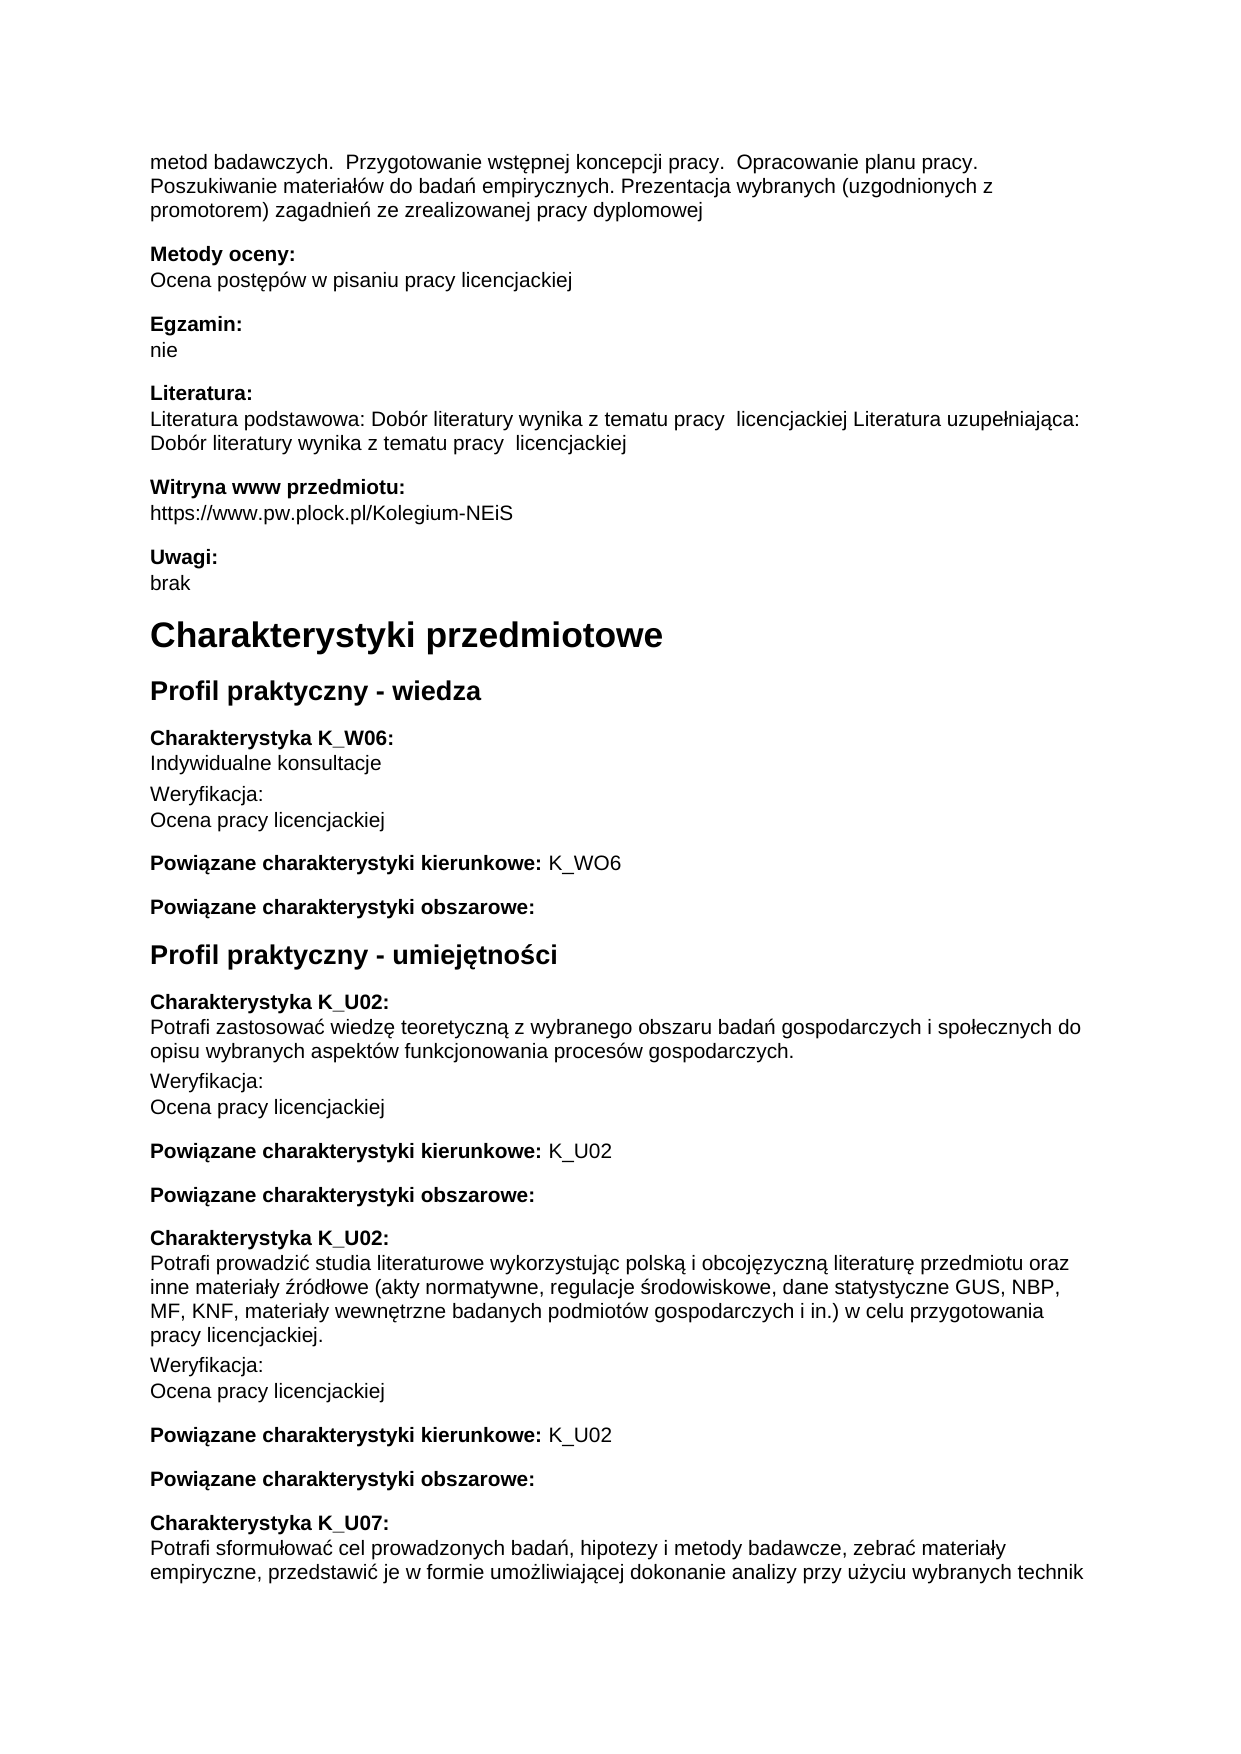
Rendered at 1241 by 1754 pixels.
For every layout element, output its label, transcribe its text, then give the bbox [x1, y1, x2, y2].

text Weryfikacja: [150, 1069, 1090, 1093]
text Literatura podstawowa: Dobór literatury wynika z tematu pracy licencjackiej Literatura uzupełniająca: Dobór literatury wynika z tematu pracy licencjackiej [150, 407, 1090, 455]
text Indywidualne konsultacje [150, 751, 1090, 775]
text Charakterystyka K_U02: [150, 990, 1090, 1014]
subtitle Charakterystyki przedmiotowe [150, 614, 1090, 655]
text Metody oceny: [150, 242, 1090, 266]
subtitle Profil praktyczny - wiedza [150, 675, 1090, 706]
text Powiązane charakterystyki kierunkowe: K_U02 [150, 1139, 1090, 1163]
text Charakterystyka K_U02: [150, 1226, 1090, 1250]
text Ocena pracy licencjackiej [150, 1095, 1090, 1119]
text Powiązane charakterystyki obszarowe: [150, 895, 1090, 919]
text Ocena pracy licencjackiej [150, 807, 1090, 831]
text Weryfikacja: [150, 781, 1090, 805]
text Weryfikacja: [150, 1353, 1090, 1377]
text nie [150, 337, 1090, 361]
text Literatura: [150, 381, 1090, 405]
text Ocena postępów w pisaniu pracy licencjackiej [150, 268, 1090, 292]
text Charakterystyka K_U07: [150, 1511, 1090, 1534]
text Egzamin: [150, 311, 1090, 335]
subtitle Profil praktyczny - umiejętności [150, 939, 1090, 970]
text https://www.pw.plock.pl/Kolegium-NEiS [150, 501, 1090, 525]
text Powiązane charakterystyki kierunkowe: K_WO6 [150, 851, 1090, 875]
text brak [150, 571, 1090, 595]
text Witryna www przedmiotu: [150, 475, 1090, 499]
text Potrafi zastosować wiedzę teoretyczną z wybranego obszaru badań gospodarczych i społecznych do opisu wybranych aspektów funkcjonowania procesów gospodarczych. [150, 1015, 1090, 1063]
text Ocena pracy licencjackiej [150, 1379, 1090, 1403]
text Uwagi: [150, 545, 1090, 569]
text Potrafi prowadzić studia literaturowe wykorzystując polską i obcojęzyczną literaturę przedmiotu oraz inne materiały źródłowe (akty normatywne, regulacje środowiskowe, dane statystyczne GUS, NBP, MF, KNF, materiały wewnętrzne badanych podmiotów gospodarczych i in.) w celu przygotowania pracy licencjackiej. [150, 1251, 1090, 1347]
text Powiązane charakterystyki obszarowe: [150, 1467, 1090, 1491]
text Charakterystyka K_W06: [150, 726, 1090, 750]
text Powiązane charakterystyki kierunkowe: K_U02 [150, 1423, 1090, 1447]
text Powiązane charakterystyki obszarowe: [150, 1182, 1090, 1206]
